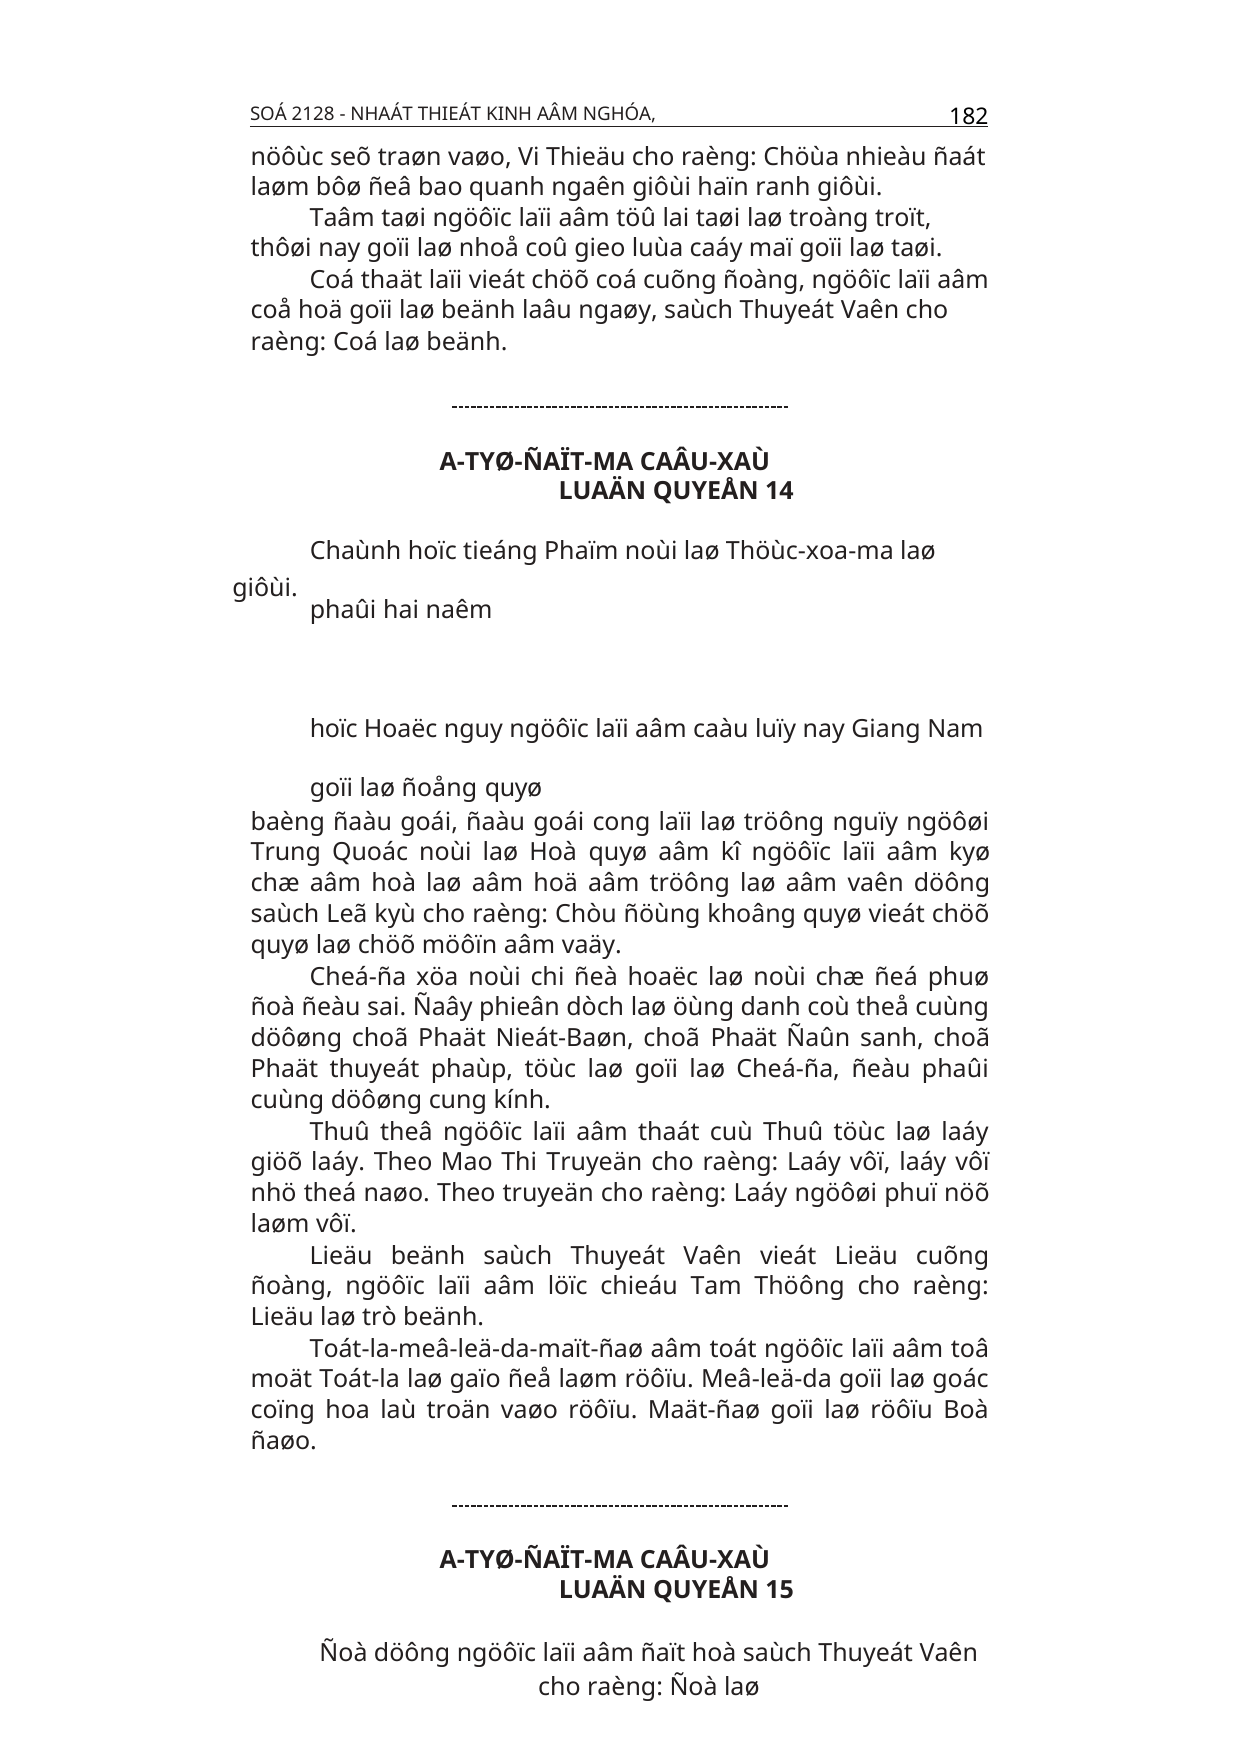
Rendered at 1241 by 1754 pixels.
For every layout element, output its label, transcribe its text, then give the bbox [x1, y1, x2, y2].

text giôùi. [148, 569, 297, 604]
text Toát-la-meâ-leä-da-maït-ñaø aâm toát ngöôïc laïi aâm toâ moät Toát-la laø gaïo ñeå laøm röôïu. Meâ-leä-da goïi laø goác coïng hoa laù troän vaøo röôïu. Maät-ñaø goïi laø röôïu Boà ñaøo. [250, 1333, 990, 1457]
text baèng ñaàu goái, ñaàu goái cong laïi laø tröông nguïy ngöôøi Trung Quoác noùi laø Hoà quyø aâm kî ngöôïc laïi aâm kyø chæ aâm hoà laø aâm hoä aâm tröông laø aâm vaên döông saùch Leã kyù cho raèng: Chòu ñöùng khoâng quyø vieát chöõ quyø laø chöõ möôïn aâm vaäy. [250, 805, 990, 961]
text Thuû theâ ngöôïc laïi aâm thaát cuù Thuû töùc laø laáy giöõ laáy. Theo Mao Thi Truyeän cho raèng: Laáy vôï, laáy vôï nhö theá naøo. Theo truyeän cho raèng: Laáy ngöôøi phuï nöõ laøm vôï. [250, 1116, 990, 1240]
subtitle A-TYØ-ÑAÏT-MA CAÂU-XAÙ LUAÄN QUYEÅN 15 [439, 1544, 802, 1606]
text nöôùc seõ traøn vaøo, Vi Thieäu cho raèng: Chöùa nhieàu ñaát laøm bôø ñeâ bao quanh ngaên giôùi haïn ranh giôùi. [250, 140, 996, 202]
text Cheá-ña xöa noùi chi ñeà hoaëc laø noùi chæ ñeá phuø ñoà ñeàu sai. Ñaây phieân dòch laø öùng danh coù theå cuùng döôøng choã Phaät Nieát-Baøn, choã Phaät Ñaûn sanh, choã Phaät thuyeát phaùp, töùc laø goïi laø Cheá-ña, ñeàu phaûi cuùng döôøng cung kính. [250, 961, 990, 1116]
text Coá thaät laïi vieát chöõ coá cuõng ñoàng, ngöôïc laïi aâm coå hoä goïi laø beänh laâu ngaøy, saùch Thuyeát Vaên cho raèng: Coá laø beänh. [250, 264, 996, 357]
text Ñoà döông ngöôïc laïi aâm ñaït hoà saùch Thuyeát Vaên cho raèng: Ñoà laø [301, 1634, 996, 1702]
text Lieäu beänh saùch Thuyeát Vaên vieát Lieäu cuõng ñoàng, ngöôïc laïi aâm löïc chieáu Tam Thöông cho raèng: Lieäu laø trò beänh. [250, 1240, 990, 1333]
text Chaùnh hoïc tieáng Phaïm noùi laø Thöùc-xoa-ma laø phaûi hai naêm hoïc Hoaëc nguy ngöôïc laïi aâm caàu luïy nay Giang Nam goïi laø ñoång quyø [309, 507, 989, 804]
text Taâm taøi ngöôïc laïi aâm töû lai taøi laø troàng troït, thôøi nay goïi laø nhoå coû gieo luùa caáy maï goïi laø taøi. [250, 202, 988, 264]
subtitle A-TYØ-ÑAÏT-MA CAÂU-XAÙ LUAÄN QUYEÅN 14 [439, 446, 802, 507]
